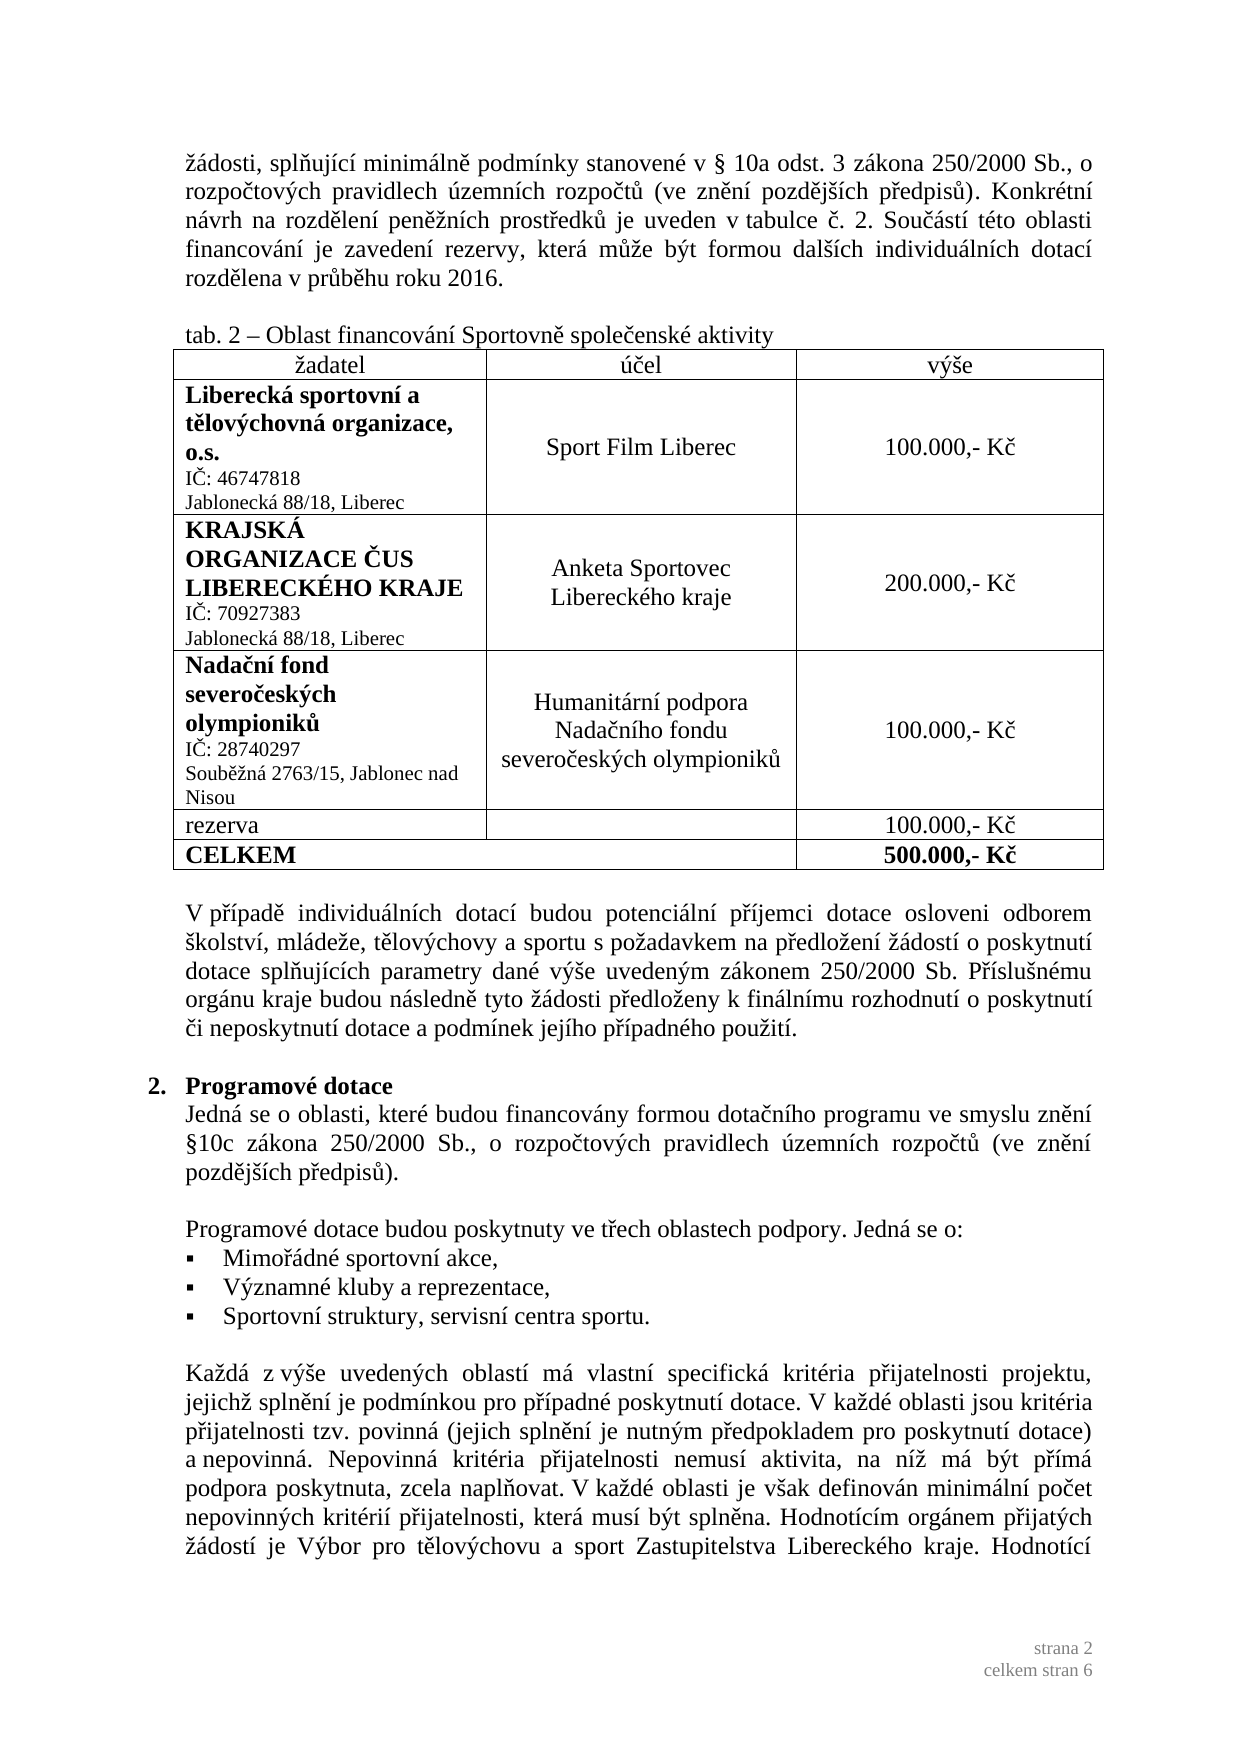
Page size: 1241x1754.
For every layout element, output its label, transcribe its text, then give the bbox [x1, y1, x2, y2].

list Mimořádné sportovní akce, [185, 1243, 1093, 1272]
table_cell 200.000,- Kč [797, 515, 1103, 649]
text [185, 148, 1093, 291]
table_cell Liberecká sportovní a tělovýchovná organizace, o.s. IČ: 46747818 Jablonecká 88/18, Liberec [174, 380, 486, 514]
table_cell Nadační fond severočeských olympioniků IČ: 28740297 Souběžná 2763/15, Jablonec nad Nisou [174, 651, 486, 809]
table_cell [487, 810, 796, 839]
table_header účel [487, 350, 796, 379]
list Významné kluby a reprezentace, [185, 1272, 1093, 1301]
table_cell 100.000,- Kč [797, 810, 1103, 839]
table_header žadatel [174, 350, 486, 379]
table_cell celkem [174, 840, 796, 868]
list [185, 1358, 1093, 1559]
table_cell KRAJSKÁ ORGANIZACE ČUS LIBERECKÉHO KRAJE IČ: 70927383 Jablonecká 88/18, Liberec [174, 515, 486, 649]
list Programové dotace [148, 1071, 1093, 1099]
text tab. 2 – Oblast financování Sportovně společenské aktivity [185, 320, 1093, 349]
table_cell Humanitární podpora Nadačního fondu severočeských olympioniků [487, 651, 796, 809]
table_cell rezerva [174, 810, 486, 839]
table_cell Sport Film Liberec [487, 380, 796, 514]
table_cell Anketa Sportovec Libereckého kraje [487, 515, 796, 649]
table_header výše [797, 350, 1103, 379]
list Programové dotace budou poskytnuty ve třech oblastech podpory. Jedná se o: [185, 1214, 1093, 1243]
table_cell 100.000,- Kč [797, 380, 1103, 514]
list Jedná se o oblasti, které budou financovány formou dotačního programu ve smyslu znění §10c zákona 250/2000 Sb., o rozpočtových pravidlech územních rozpočtů (ve znění pozdějších předpisů). [185, 1099, 1093, 1186]
table_cell 500.000,- Kč [797, 840, 1103, 868]
list Sportovní struktury, servisní centra sportu. [185, 1301, 1093, 1329]
table_cell 100.000,- Kč [797, 651, 1103, 809]
text V případě individuálních dotací budou potenciální příjemci dotace osloveni odborem školství, mládeže, tělovýchovy a sportu s požadavkem na předložení žádostí o poskytnutí dotace splňujících parametry dané výše uvedeným zákonem 250/2000 Sb. Příslušnému orgánu kraje budou následně tyto žádosti předloženy k finálnímu rozhodnutí o poskytnutí či neposkytnutí dotace a podmínek jejího případného použití. [185, 898, 1093, 1042]
